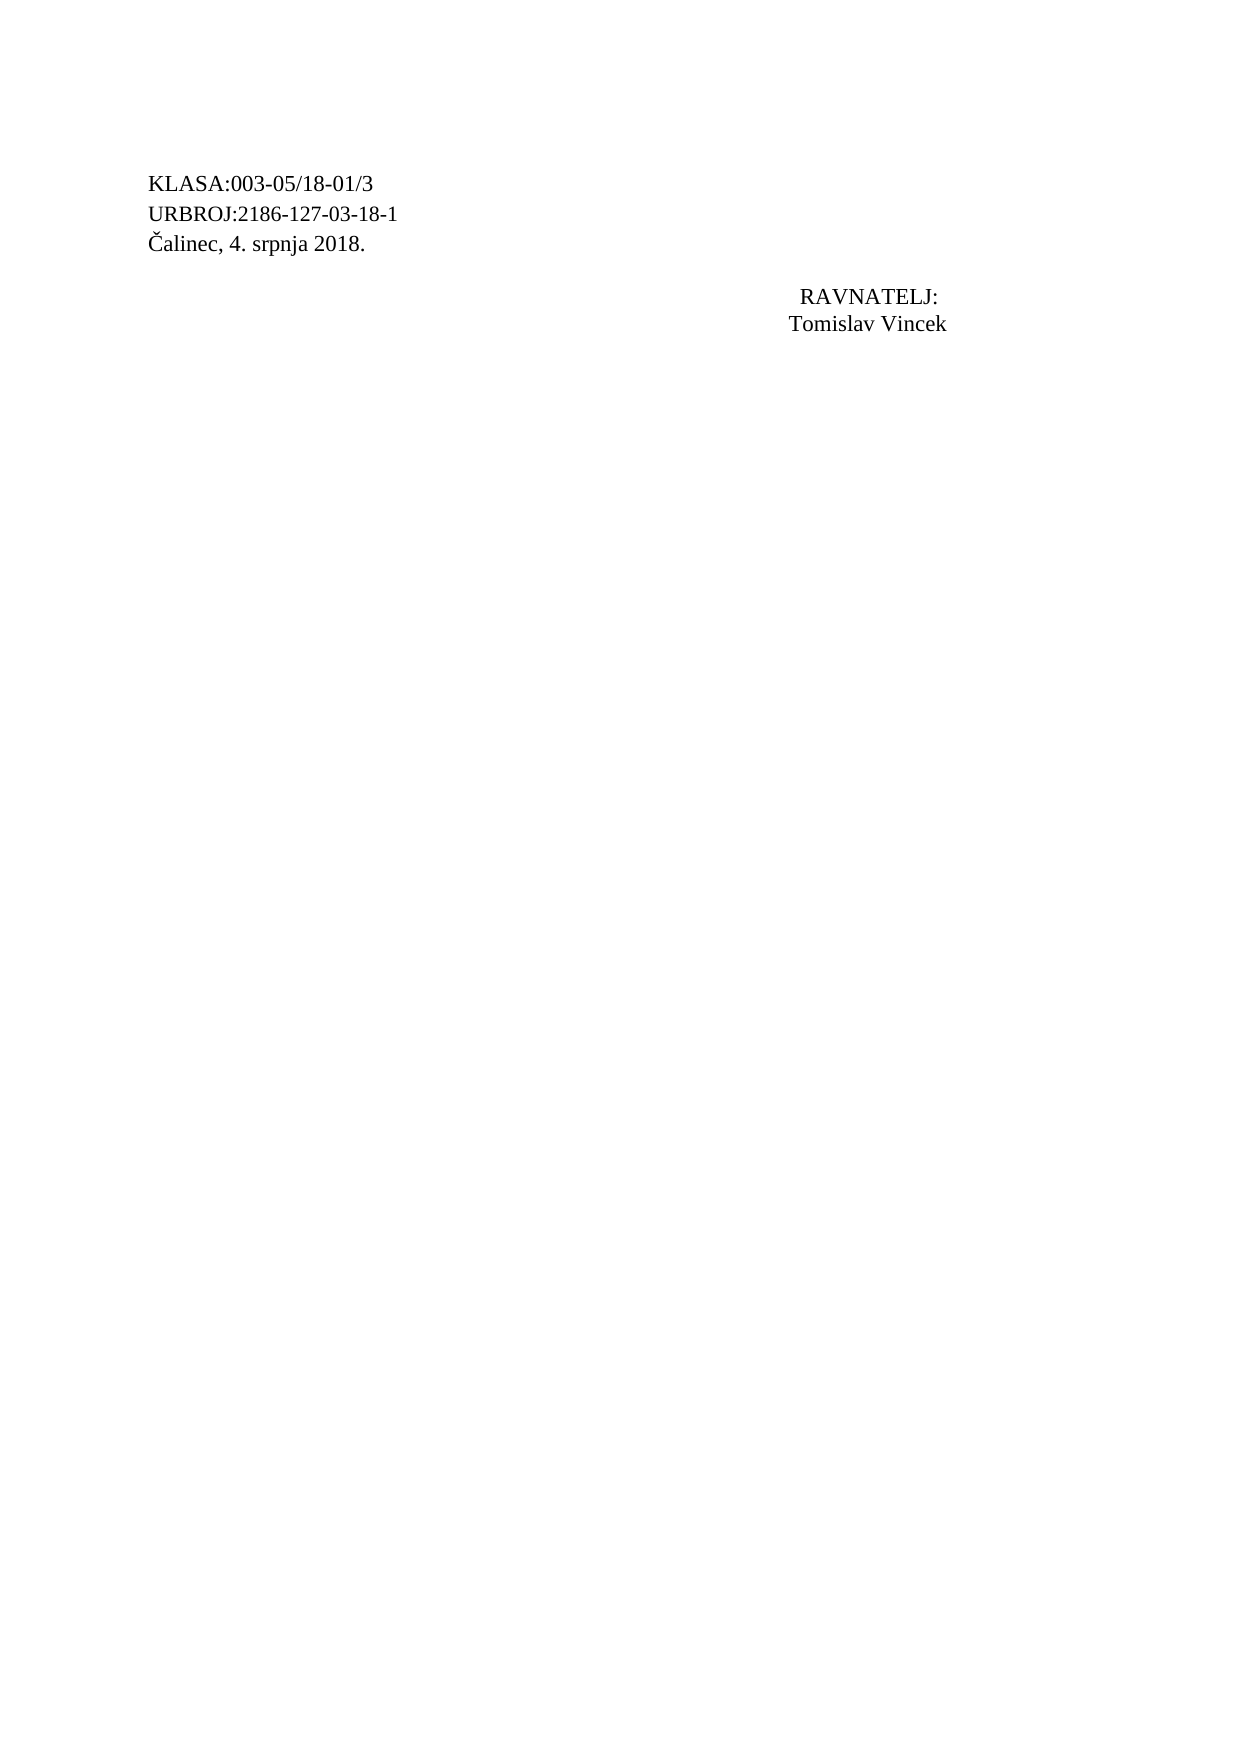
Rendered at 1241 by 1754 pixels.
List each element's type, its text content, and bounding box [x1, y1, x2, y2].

text RAVNATELJ: [148, 283, 1090, 309]
text URBROJ:2186-127-03-18-1 [148, 201, 1090, 227]
text KLASA:003-05/18-01/3 [148, 170, 1090, 196]
text Čalinec, 4. srpnja 2018. [148, 231, 1090, 257]
text Tomislav Vincek [148, 309, 1090, 336]
